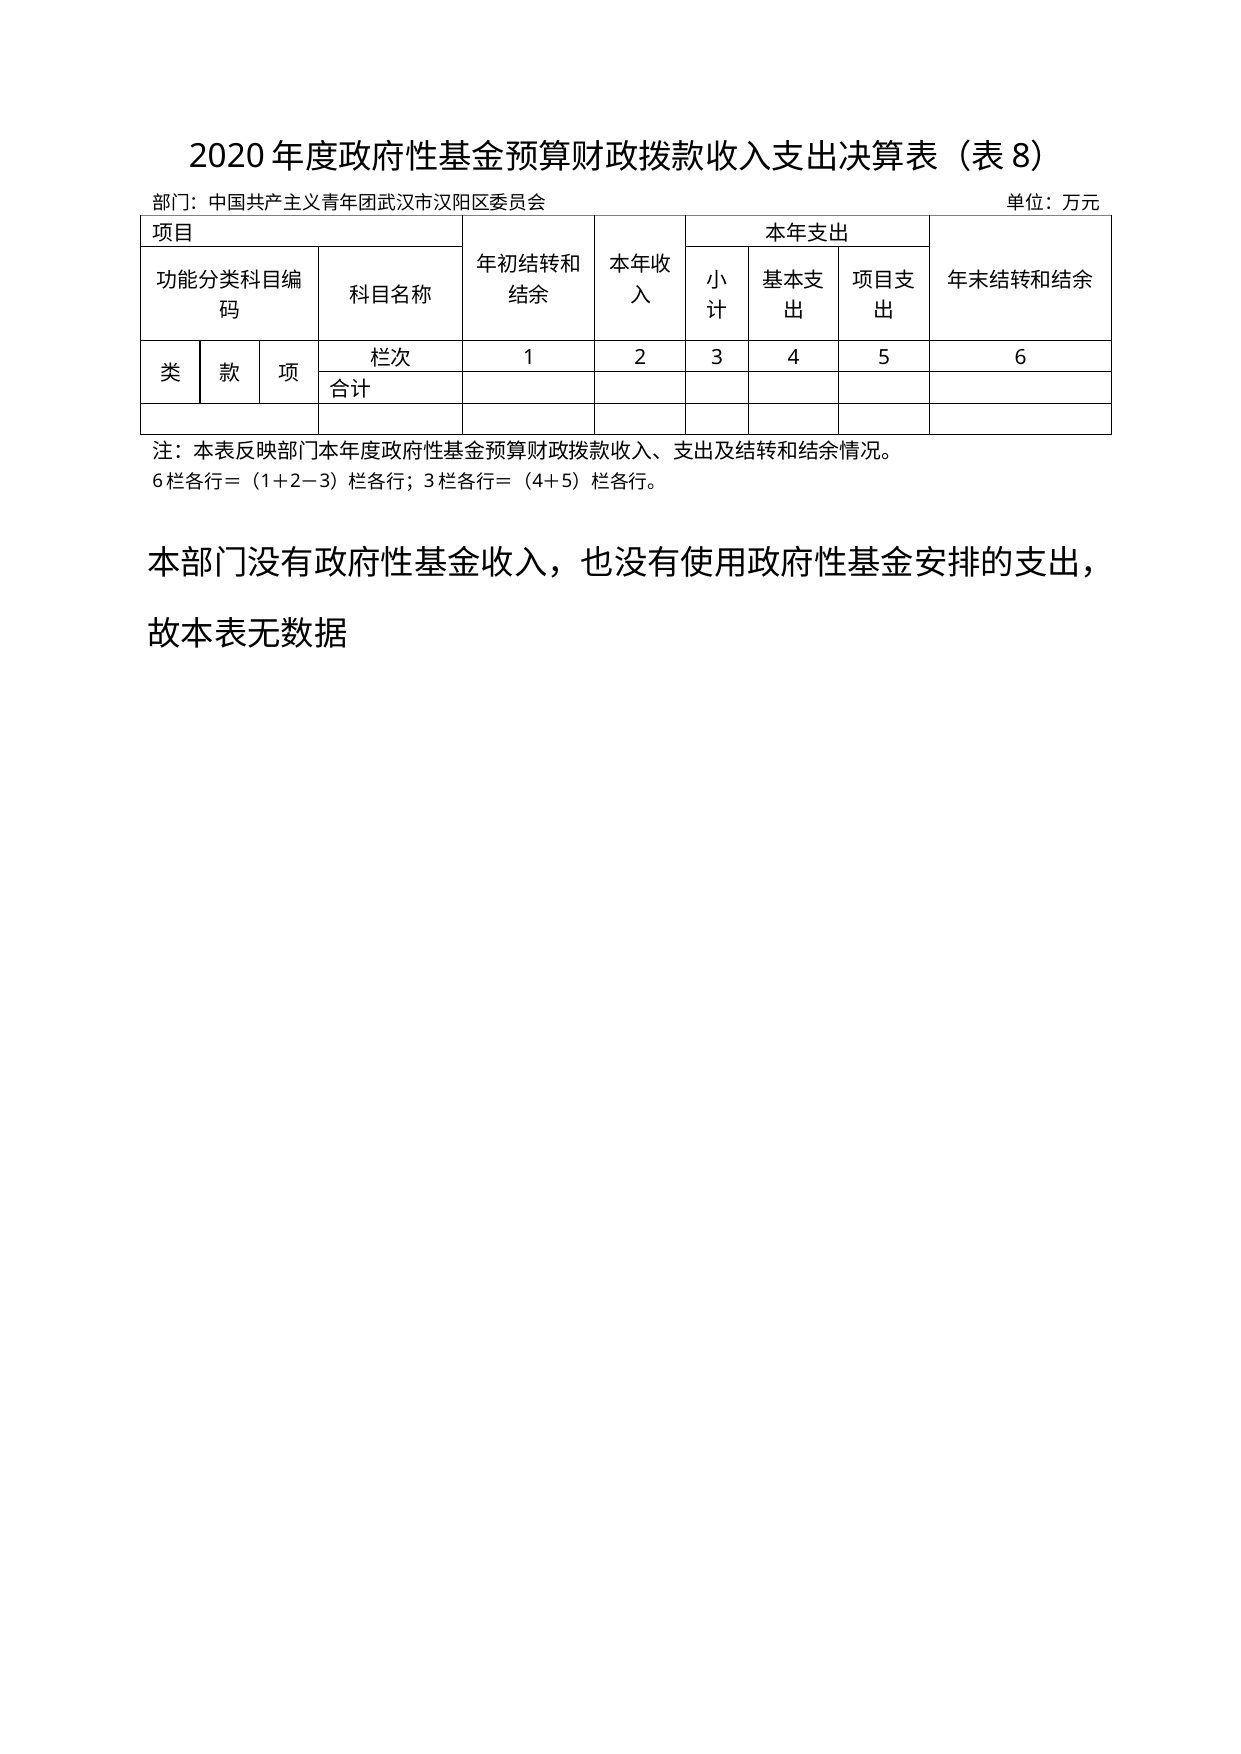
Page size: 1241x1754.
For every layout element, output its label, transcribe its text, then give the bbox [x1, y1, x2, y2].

table_cell 4 [749, 341, 838, 371]
table_cell 单位：万元 [929, 188, 1111, 215]
table_cell 项 [260, 341, 318, 402]
table_cell [930, 372, 1111, 402]
table_cell 注：本表反映部门本年度政府性基金预算财政拨款收入、支出及结转和结余情况。 [141, 435, 1111, 465]
table_cell 本年收入 [595, 216, 685, 340]
table_cell 类 [141, 341, 199, 402]
table_cell 年末结转和结余 [930, 216, 1111, 340]
table_header 2020年度政府性基金预算财政拨款收入支出决算表（表8） [141, 121, 1111, 188]
table_cell [686, 372, 748, 402]
table_cell [839, 372, 929, 402]
table_cell 6栏各行＝（1＋2－3）栏各行；3栏各行＝（4＋5）栏各行。 [141, 465, 1111, 496]
table_cell 小计 [686, 247, 748, 340]
table_cell 3 [686, 341, 748, 371]
table_cell 款 [201, 341, 259, 402]
table_cell 6 [930, 341, 1111, 371]
table_cell 基本支出 [749, 247, 838, 340]
table_cell 项目支出 [839, 247, 929, 340]
table_cell 5 [839, 341, 929, 371]
text 本部门没有政府性基金收入，也没有使用政府性基金安排的支出，故本表无数据 [147, 536, 1120, 655]
table_cell [595, 404, 685, 434]
table_cell [595, 372, 685, 402]
table_cell [839, 404, 929, 434]
table_cell 本年支出 [686, 216, 929, 246]
table_cell 合计 [319, 372, 462, 402]
table_cell 栏次 [319, 341, 462, 371]
table_cell 部门：中国共产主义青年团武汉市汉阳区委员会 [141, 188, 929, 215]
table_cell [930, 404, 1111, 434]
table_cell [463, 404, 594, 434]
table_cell [463, 372, 594, 402]
table_cell 1 [463, 341, 594, 371]
table_cell 科目名称 [319, 247, 462, 340]
table_cell [749, 372, 838, 402]
table_cell [686, 404, 748, 434]
table_cell [141, 404, 318, 434]
table_cell 年初结转和结余 [463, 216, 594, 340]
table_cell 项目 [141, 216, 462, 246]
table_cell 2 [595, 341, 685, 371]
table_cell [319, 404, 462, 434]
table_cell 功能分类科目编码 [141, 247, 318, 340]
table_cell [749, 404, 838, 434]
